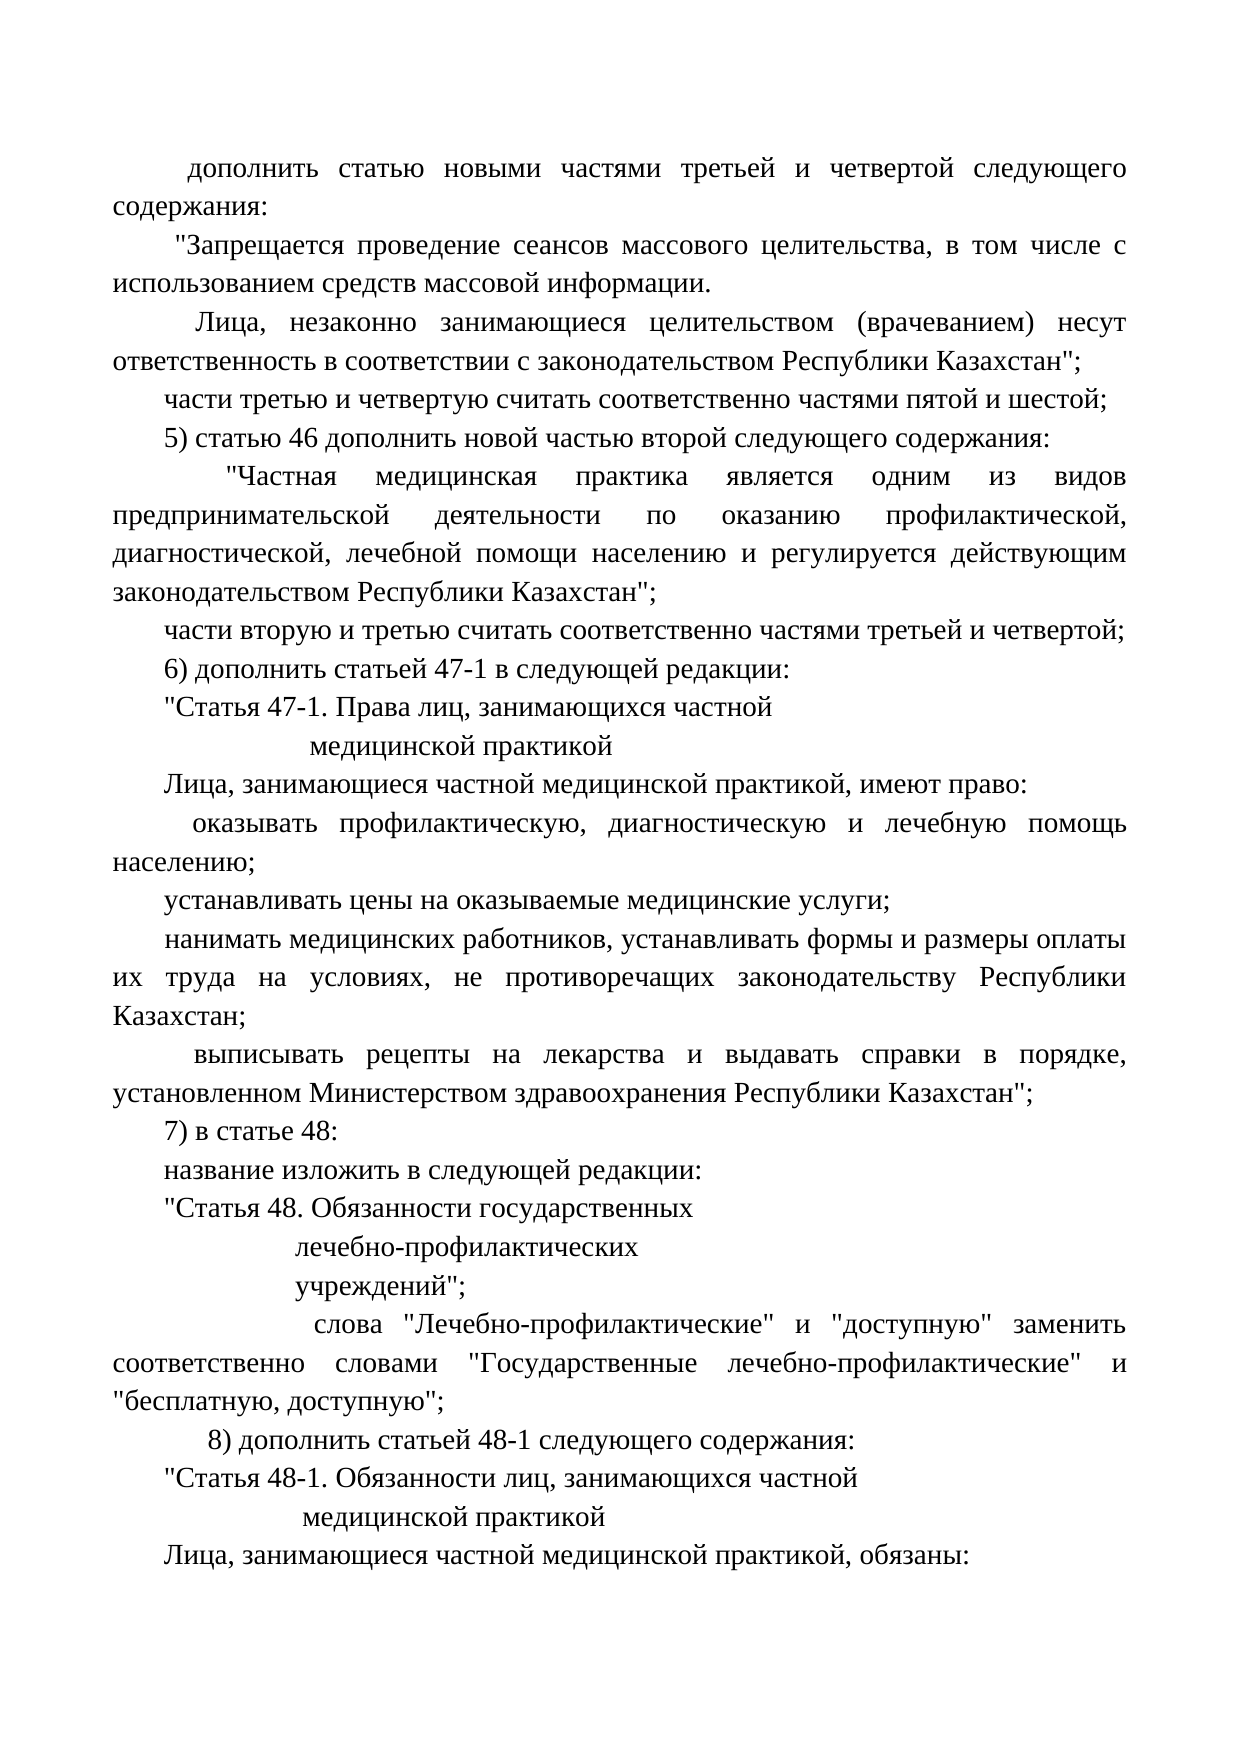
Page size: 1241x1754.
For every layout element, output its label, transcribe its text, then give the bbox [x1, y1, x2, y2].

text название изложить в следующей редакции: [112, 1152, 1128, 1186]
text слова "Лечебно-профилактические" и "доступную" заменить соответственно словами "Государственные лечебно-профилактические" и "бесплатную, доступную"; [112, 1306, 1128, 1417]
text 7) в статье 48: [112, 1113, 1128, 1147]
text нанимать медицинских работников, устанавливать формы и размеры оплаты их труда на условиях, не противоречащих законодательству Республики Казахстан; [112, 921, 1128, 1031]
text "Статья 47-1. Права лиц, занимающихся частной [112, 689, 1128, 723]
text дополнить статью новыми частями третьей и четвертой следующего содержания: [112, 150, 1128, 222]
text устанавливать цены на оказываемые медицинские услуги; [112, 882, 1128, 916]
text 8) дополнить статьей 48-1 следующего содержания: [112, 1422, 1128, 1455]
text "Частная медицинская практика является одним из видов предпринимательской деятельности по оказанию профилактической, диагностической, лечебной помощи населению и регулируется действующим законодательством Республики Казахстан"; [112, 458, 1128, 607]
text Лица, незаконно занимающиеся целительством (врачеванием) несут ответственность в соответствии с законодательством Республики Казахстан"; [112, 304, 1128, 376]
text Лица, занимающиеся частной медицинской практикой, имеют право: [112, 767, 1128, 800]
text Лица, занимающиеся частной медицинской практикой, обязаны: [112, 1537, 1128, 1571]
text 5) статью 46 дополнить новой частью второй следующего содержания: [112, 420, 1128, 453]
text учреждений"; [112, 1268, 1128, 1301]
text 6) дополнить статьей 47-1 в следующей редакции: [112, 651, 1128, 684]
text части третью и четвертую считать соответственно частями пятой и шестой; [112, 381, 1128, 415]
text выписывать рецепты на лекарства и выдавать справки в порядке, установленном Министерством здравоохранения Республики Казахстан"; [112, 1036, 1128, 1108]
text "Статья 48. Обязанности государственных [112, 1191, 1128, 1224]
text лечебно-профилактических [112, 1229, 1128, 1263]
text "Запрещается проведение сеансов массового целительства, в том числе с использованием средств массовой информации. [112, 227, 1128, 299]
text медицинской практикой [112, 728, 1128, 762]
text "Статья 48-1. Обязанности лиц, занимающихся частной [112, 1460, 1128, 1494]
text медицинской практикой [112, 1499, 1128, 1532]
text части вторую и третью считать соответственно частями третьей и четвертой; [112, 612, 1128, 646]
text оказывать профилактическую, диагностическую и лечебную помощь населению; [112, 805, 1128, 877]
